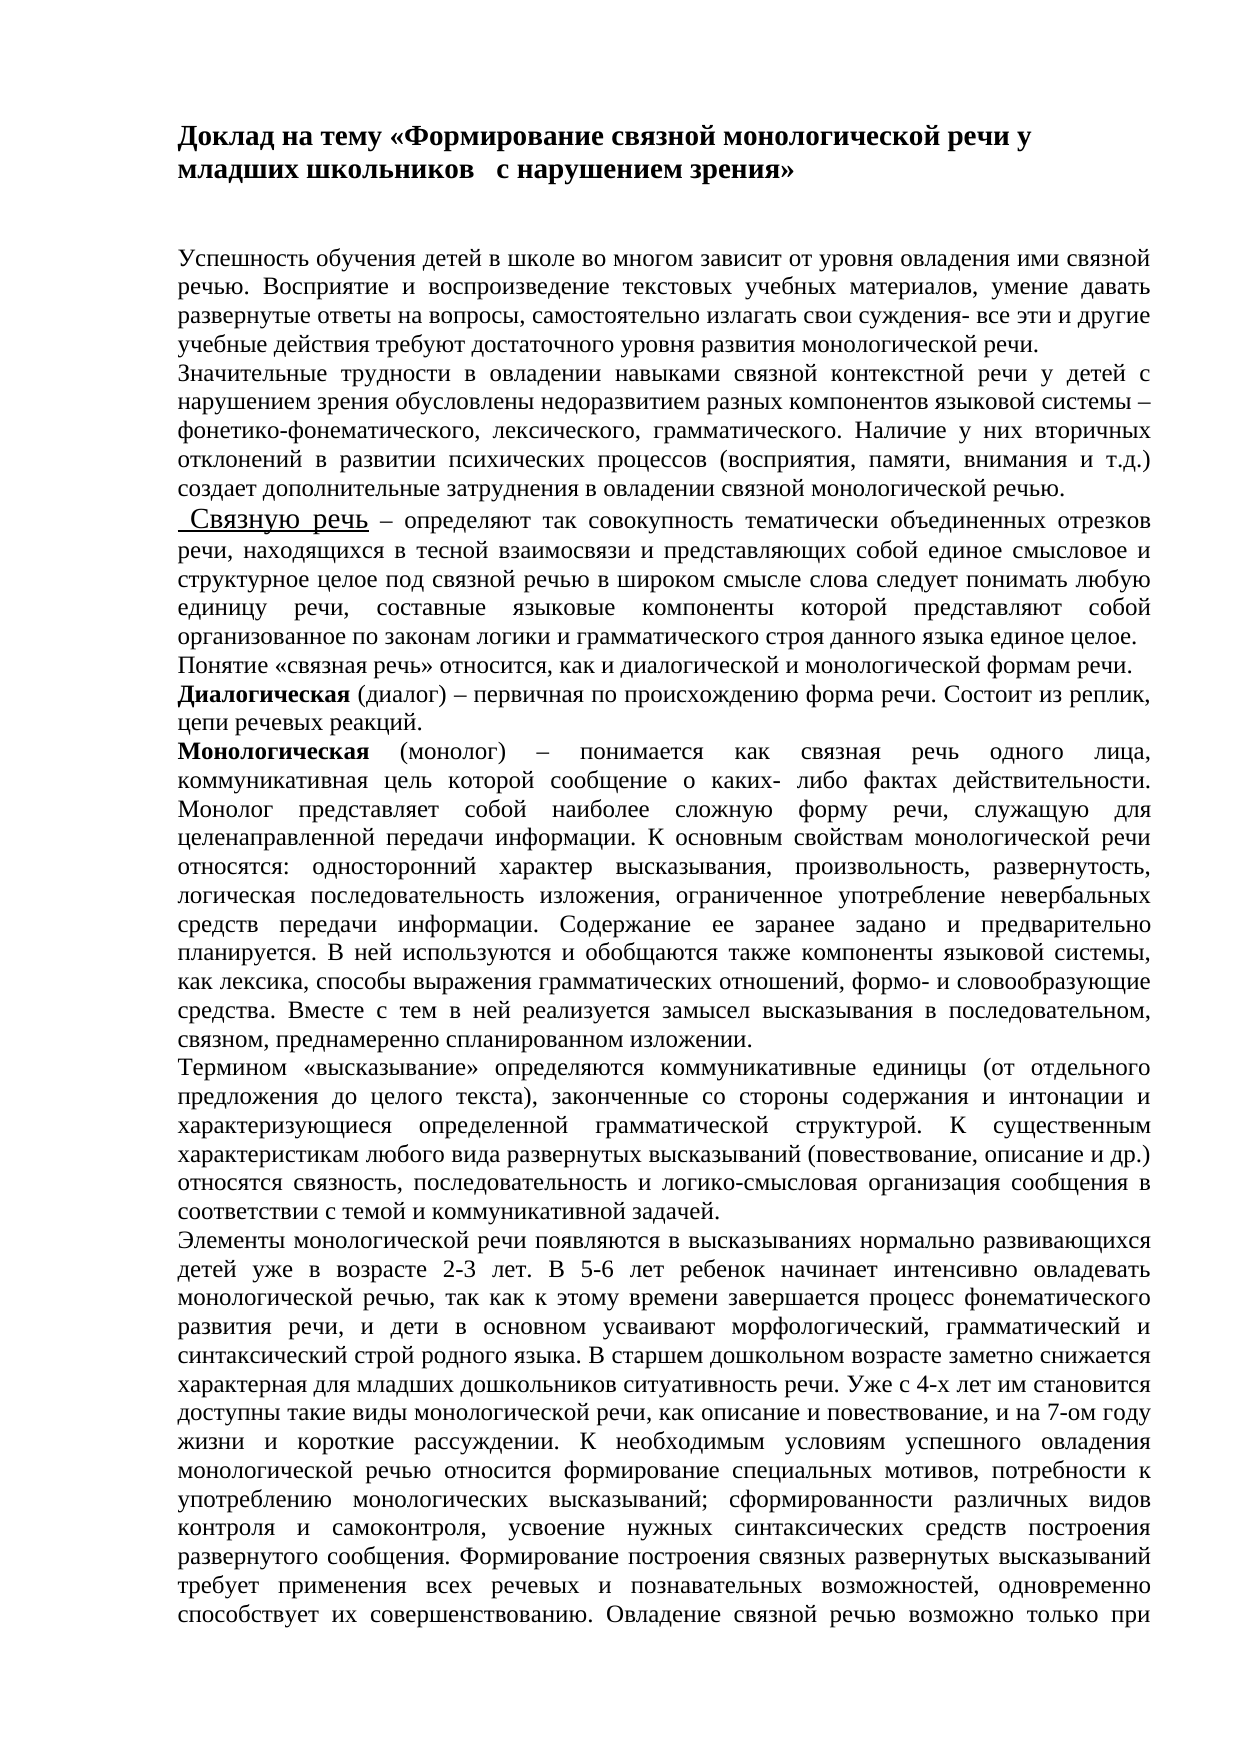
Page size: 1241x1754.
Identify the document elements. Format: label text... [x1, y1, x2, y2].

text Значительные трудности в овладении навыками связной контекстной речи у детей с нарушением зрения обусловлены недоразвитием разных компонентов языковой системы – фонетико-фонематического, лексического, грамматического. Наличие у них вторичных отклонений в развитии психических процессов (восприятия, памяти, внимания и т.д.) создает дополнительные затруднения в овладении связной монологической речью. [177, 358, 1152, 501]
text Термином «высказывание» определяются коммуникативные единицы (от отдельного предложения до целого текста), законченные со стороны содержания и интонации и характеризующиеся определенной грамматической структурой. К существенным характеристикам любого вида развернутых высказываний (повествование, описание и др.) относятся связность, последовательность и логико-смысловая организация сообщения в соответствии с темой и коммуникативной задачей. [177, 1052, 1152, 1225]
text Доклад на тему «Формирование связной монологической речи у младших школьников с нарушением зрения» [177, 118, 1152, 185]
text Понятие «связная речь» относится, как и диалогической и монологической формам речи. [177, 650, 1152, 679]
text Связную речь – определяют так совокупность тематически объединенных отрезков речи, находящихся в тесной взаимосвязи и представляющих собой единое смысловое и структурное целое под связной речью в широком смысле слова следует понимать любую единицу речи, составные языковые компоненты которой представляют собой организованное по законам логики и грамматического строя данного языка единое целое. [177, 501, 1152, 650]
text Успешность обучения детей в школе во многом зависит от уровня овладения ими связной речью. Восприятие и воспроизведение текстовых учебных материалов, умение давать развернутые ответы на вопросы, самостоятельно излагать свои суждения- все эти и другие учебные действия требуют достаточного уровня развития монологической речи. [177, 243, 1152, 358]
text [177, 1225, 1152, 1627]
text Монологическая (монолог) – понимается как связная речь одного лица, коммуникативная цель которой сообщение о каких- либо фактах действительности. Монолог представляет собой наиболее сложную форму речи, служащую для целенаправленной передачи информации. К основным свойствам монологической речи относятся: односторонний характер высказывания, произвольность, развернутость, логическая последовательность изложения, ограниченное употребление невербальных средств передачи информации. Содержание ее заранее задано и предварительно планируется. В ней используются и обобщаются также компоненты языковой системы, как лексика, способы выражения грамматических отношений, формо- и словообразующие средства. Вместе с тем в ней реализуется замысел высказывания в последовательном, связном, преднамеренно спланированном изложении. [177, 736, 1152, 1052]
text Диалогическая (диалог) – первичная по происхождению форма речи. Состоит из реплик, цепи речевых реакций. [177, 679, 1152, 736]
